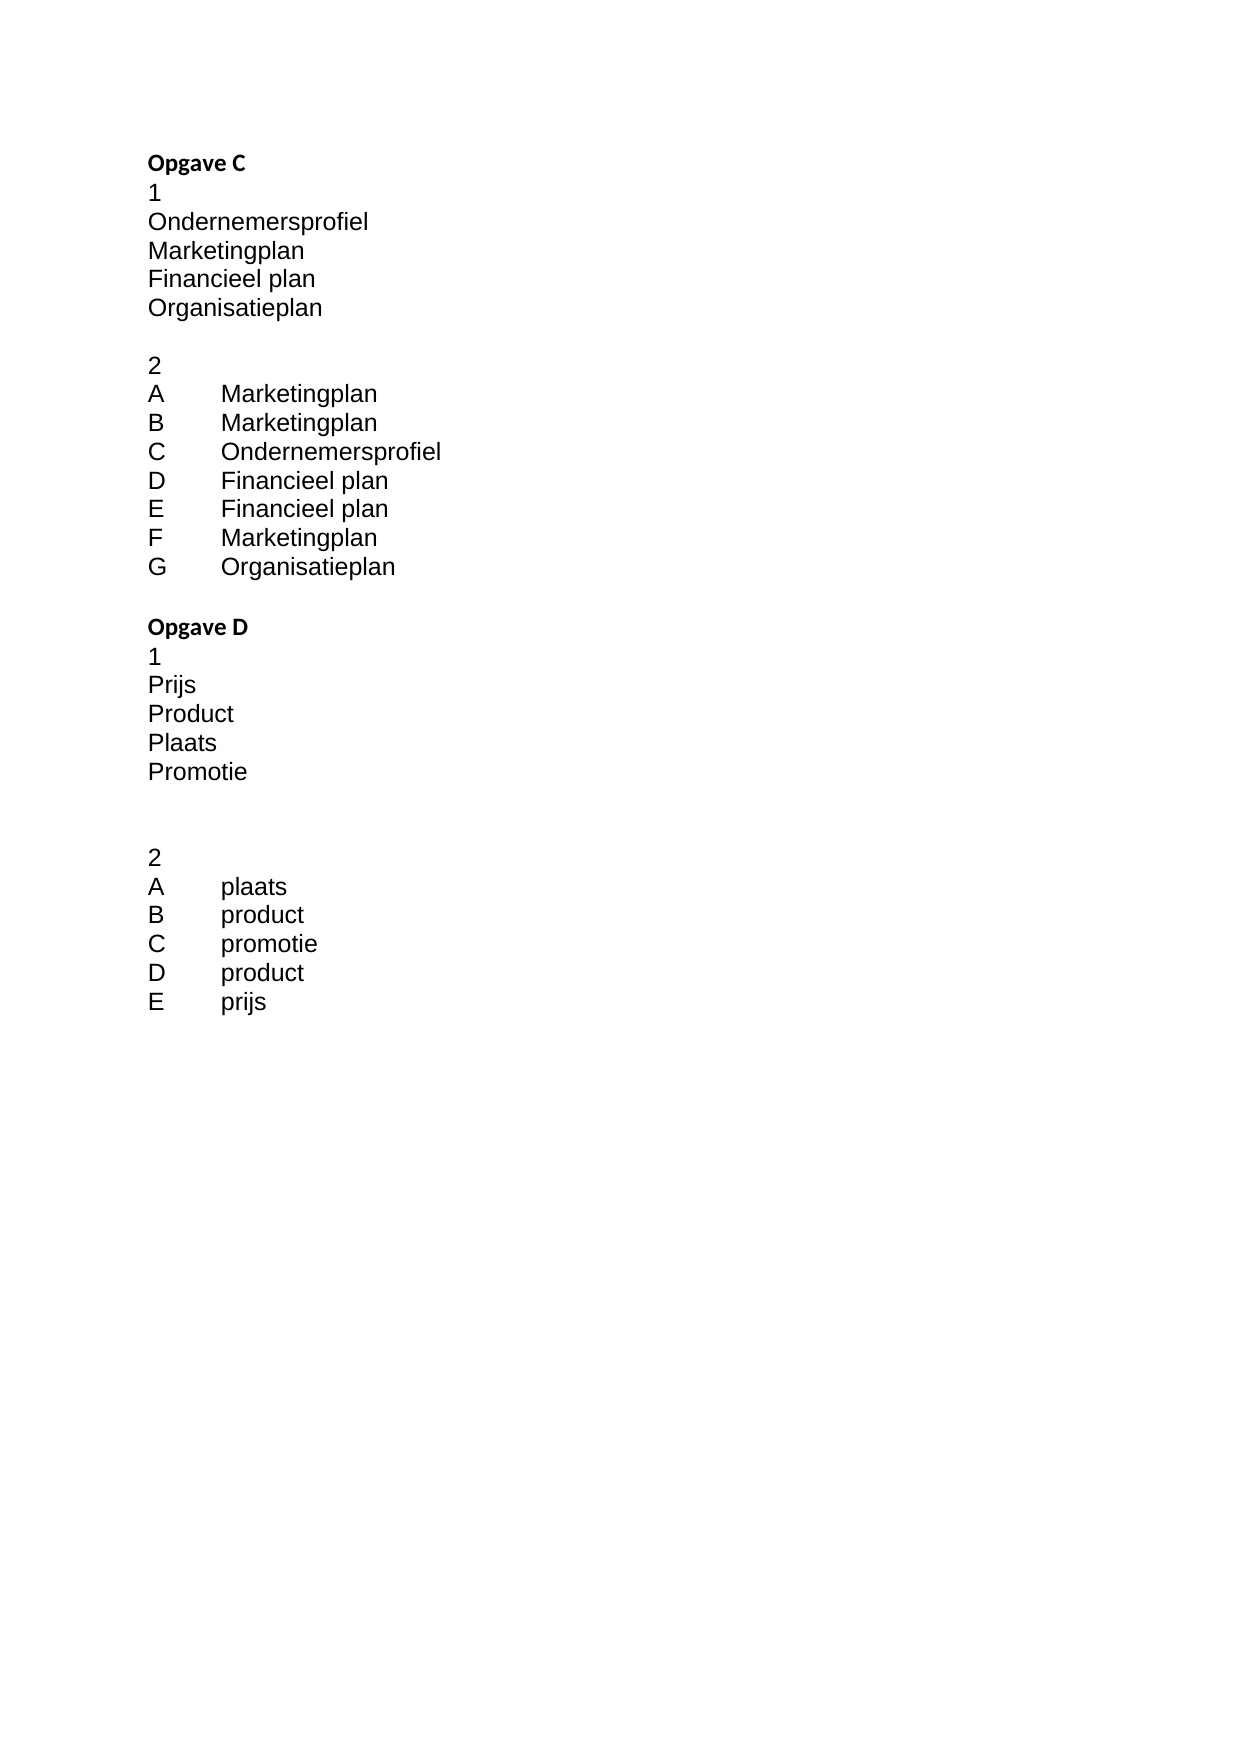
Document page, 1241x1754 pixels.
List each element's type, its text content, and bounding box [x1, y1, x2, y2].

text B Marketingplan [148, 408, 1093, 437]
text Ondernemersprofiel [148, 207, 1093, 236]
text 2 [148, 843, 1093, 872]
text F Marketingplan [148, 523, 1093, 552]
text C Ondernemersprofiel [148, 437, 1093, 466]
text D product [148, 958, 1093, 987]
text E prijs [148, 987, 1093, 1015]
text C promotie [148, 929, 1093, 958]
text Promotie [148, 757, 1093, 785]
text Marketingplan [148, 236, 1093, 264]
text 2 [148, 351, 1093, 379]
text Opgave C [148, 148, 1093, 178]
text A Marketingplan [148, 379, 1093, 408]
text Plaats [148, 728, 1093, 757]
text G Organisatieplan [148, 552, 1093, 581]
text Financieel plan [148, 264, 1093, 293]
text E Financieel plan [148, 494, 1093, 523]
text Organisatieplan [148, 293, 1093, 322]
text D Financieel plan [148, 466, 1093, 494]
text Product [148, 699, 1093, 728]
text 1 [148, 642, 1093, 670]
text B product [148, 900, 1093, 929]
text 1 [148, 178, 1093, 207]
text Prijs [148, 670, 1093, 699]
text Opgave D [148, 611, 1093, 642]
text A plaats [148, 872, 1093, 900]
